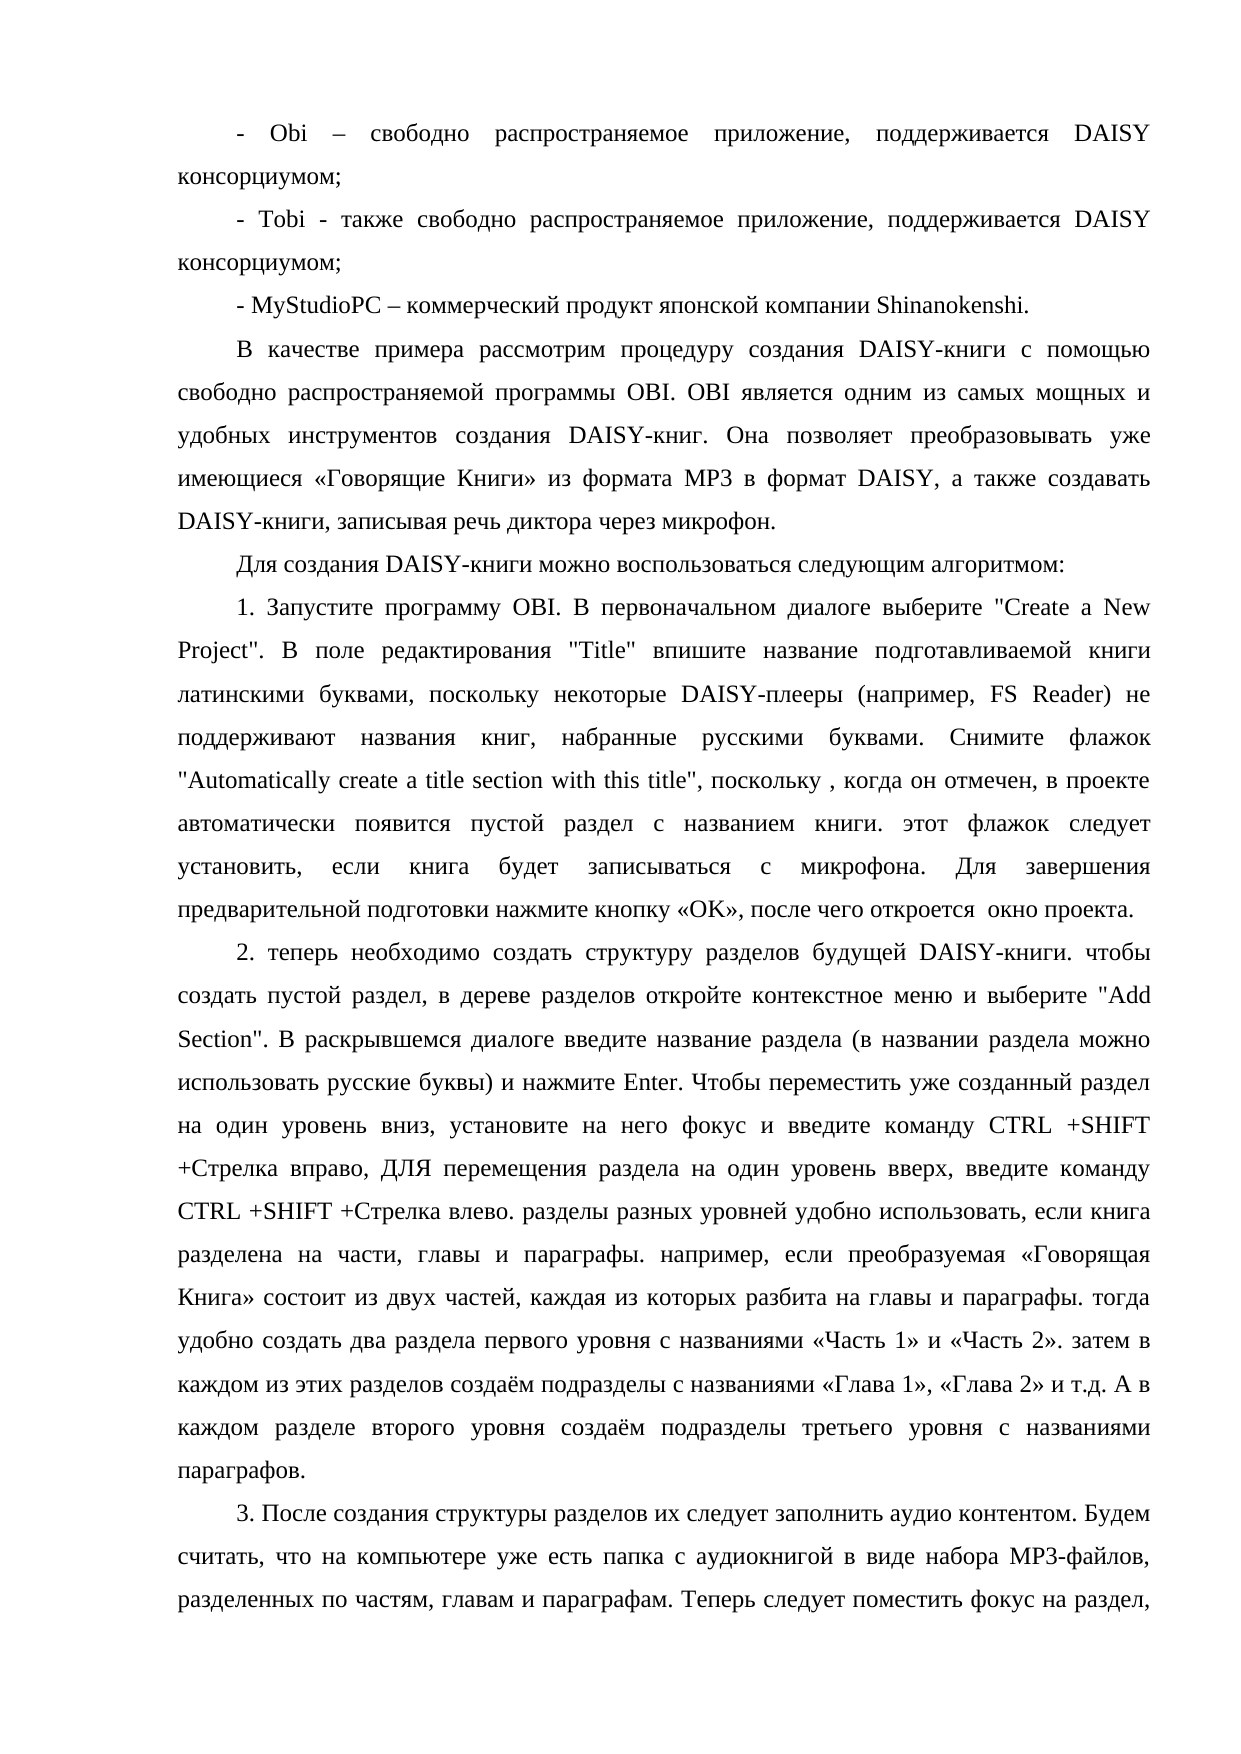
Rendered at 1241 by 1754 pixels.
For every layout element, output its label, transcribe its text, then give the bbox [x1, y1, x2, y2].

text Для создания DAISY-книги можно воспользоваться следующим алгоритмом: [177, 549, 1152, 578]
text 2. теперь необходимо создать структуру разделов будущей DAISY-книги. чтобы создать пустой раздел, в дереве разделов откройте контекстное меню и выберите "Add Section". В раскрывшемся диалоге введите название раздела (в названии раздела можно использовать русские буквы) и нажмите Enter. Чтобы переместить уже созданный раздел на один уровень вниз, установите на него фокус и введите команду CTRL +SHIFT +Стрелка вправо, ДЛЯ перемещения раздела на один уровень вверх, введите команду CTRL +SHIFT +Стрелка влево. разделы разных уровней удобно использовать, если книга разделена на части, главы и параграфы. например, если преобразуемая «Говорящая Книга» состоит из двух частей, каждая из которых разбита на главы и параграфы. тогда удобно создать два раздела первого уровня с названиями «Часть 1» и «Часть 2». затем в каждом из этих разделов создаём подразделы с названиями «Глава 1», «Глава 2» и т.д. А в каждом разделе второго уровня создаём подразделы третьего уровня с названиями параграфов. [177, 937, 1152, 1484]
text - Obi – свободно распространяемое приложение, поддерживается DAISY консорциумом; [177, 118, 1152, 190]
text - MyStudioPC – коммерческий продукт японской компании Shinanokenshi. [177, 291, 1152, 319]
text - Tobi - также свободно распространяемое приложение, поддерживается DAISY консорциумом; [177, 204, 1152, 276]
text В качестве примера рассмотрим процедуру создания DAISY-книги с помощью свободно распространяемой программы OBI. OBI является одним из самых мощных и удобных инструментов создания DAISY-книг. Она позволяет преобразовывать уже имеющиеся «Говорящие Книги» из формата MP3 в формат DAISY, а также создавать DAISY-книги, записывая речь диктора через микрофон. [177, 334, 1152, 535]
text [177, 1498, 1152, 1613]
text 1. Запустите программу OBI. В первоначальном диалоге выберите "Create a New Project". В поле редактирования "Title" впишите название подготавливаемой книги латинскими буквами, поскольку некоторые DAISY-плееры (например, FS Reader) не поддерживают названия книг, набранные русскими буквами. Снимите флажок "Automatically create a title section with this title", поскольку , когда он отмечен, в проекте автоматически появится пустой раздел с названием книги. этот флажок следует установить, если книга будет записываться с микрофона. Для завершения предварительной подготовки нажмите кнопку «OK», после чего откроется окно проекта. [177, 592, 1152, 923]
